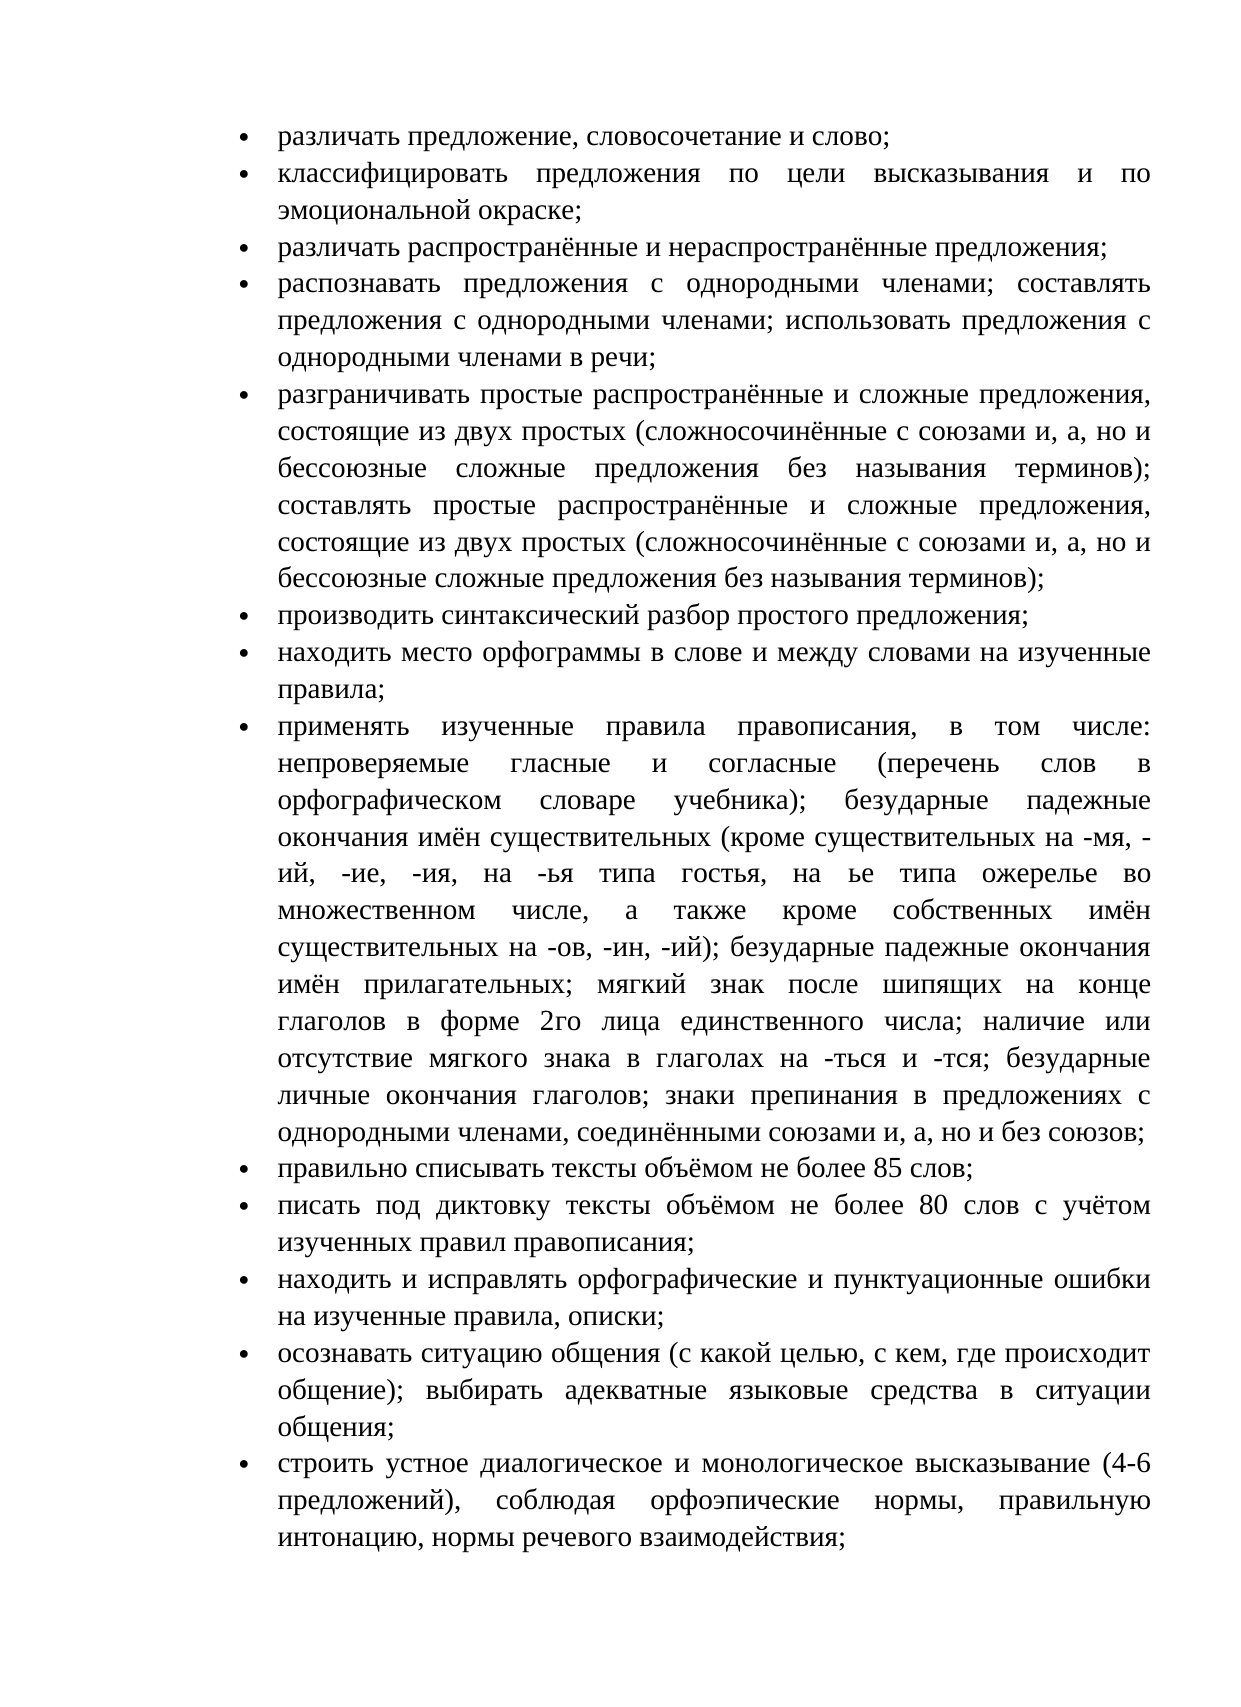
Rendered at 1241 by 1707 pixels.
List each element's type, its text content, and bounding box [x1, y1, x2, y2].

list находить и исправлять орфографические и пунктуационные ошибки на изученные правила, описки; [240, 1261, 1152, 1332]
list осознавать ситуацию общения (с какой целью, с кем, где происходит общение); выбирать адекватные языковые средства в ситуации общения; [240, 1335, 1152, 1442]
list различать распространённые и нераспространённые предложения; [240, 229, 1152, 262]
list писать под диктовку тексты объёмом не более 80 слов с учётом изученных правил правописания; [240, 1187, 1152, 1258]
list различать предложение, словосочетание и слово; [240, 118, 1152, 152]
list строить устное диалогическое и монологическое высказывание (4-6 предложений), соблюдая орфоэпические нормы, правильную интонацию, нормы речевого взаимодействия; [240, 1446, 1152, 1553]
list находить место орфограммы в слове и между словами на изученные правила; [240, 634, 1152, 705]
list классифицировать предложения по цели высказывания и по эмоциональной окраске; [240, 155, 1152, 225]
list разграничивать простые распространённые и сложные предложения, состоящие из двух простых (сложносочинённые с союзами и, а, но и бессоюзные сложные предложения без называния терминов); составлять простые распространённые и сложные предложения, состоящие из двух простых (сложносочинённые с союзами и, а, но и бессоюзные сложные предложения без называния терминов); [240, 376, 1152, 594]
list применять изученные правила правописания, в том числе: непроверяемые гласные и согласные (перечень слов в орфографическом словаре учебника); безударные падежные окончания имён существительных (кроме существительных на -мя, -ий, -ие, -ия, на -ья типа гостья, на ­ье типа ожерелье во множественном числе, а также кроме собственных имён существительных на -ов, -ин, -ий); безударные падежные окончания имён прилагательных; мягкий знак после шипящих на конце глаголов в форме 2­го лица единственного числа; наличие или отсутствие мягкого знака в глаголах на -ться и -тся; безударные личные окончания глаголов; знаки препинания в предложениях с однородными членами, соединёнными союзами и, а, но и без союзов; [240, 708, 1152, 1147]
list правильно списывать тексты объёмом не более 85 слов; [240, 1151, 1152, 1184]
list распознавать предложения с однородными членами; составлять предложения с однородными членами; использовать предложения с однородными членами в речи; [240, 266, 1152, 373]
list производить синтаксический разбор простого предложения; [240, 597, 1152, 631]
